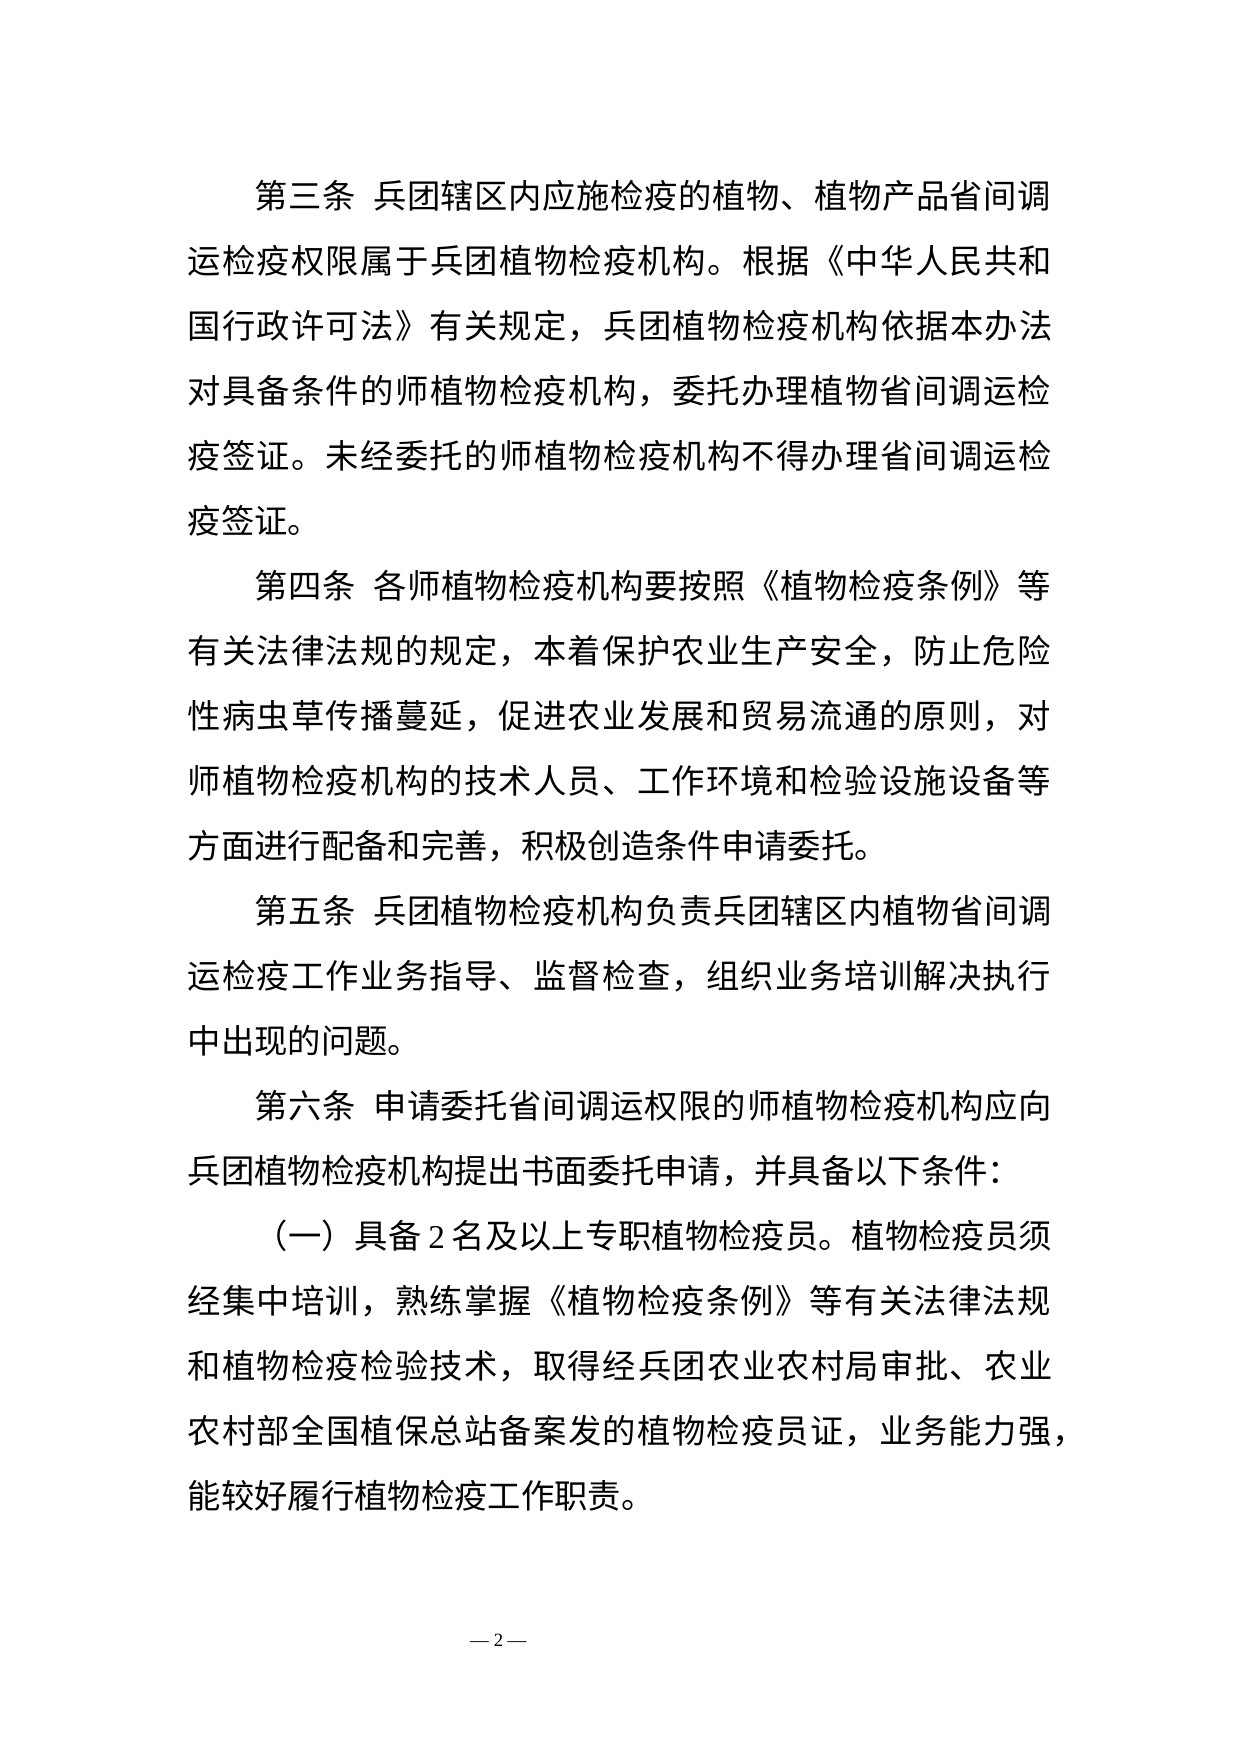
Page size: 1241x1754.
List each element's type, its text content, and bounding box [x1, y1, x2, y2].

text 第五条 兵团植物检疫机构负责兵团辖区内植物省间调运检疫工作业务指导、监督检查，组织业务培训解决执行中出现的问题。 [187, 877, 1053, 1072]
text 第六条 申请委托省间调运权限的师植物检疫机构应向兵团植物检疫机构提出书面委托申请，并具备以下条件： [187, 1072, 1053, 1202]
text （一）具备2名及以上专职植物检疫员。植物检疫员须经集中培训，熟练掌握《植物检疫条例》等有关法律法规和植物检疫检验技术，取得经兵团农业农村局审批、农业农村部全国植保总站备案发的植物检疫员证，业务能力强，能较好履行植物检疫工作职责。 [187, 1202, 1053, 1527]
text 第四条 各师植物检疫机构要按照《植物检疫条例》等有关法律法规的规定，本着保护农业生产安全，防止危险性病虫草传播蔓延，促进农业发展和贸易流通的原则，对师植物检疫机构的技术人员、工作环境和检验设施设备等方面进行配备和完善，积极创造条件申请委托。 [187, 552, 1053, 877]
text 第三条 兵团辖区内应施检疫的植物、植物产品省间调运检疫权限属于兵团植物检疫机构。根据《中华人民共和国行政许可法》有关规定，兵团植物检疫机构依据本办法对具备条件的师植物检疫机构，委托办理植物省间调运检疫签证。未经委托的师植物检疫机构不得办理省间调运检疫签证。 [187, 162, 1053, 552]
